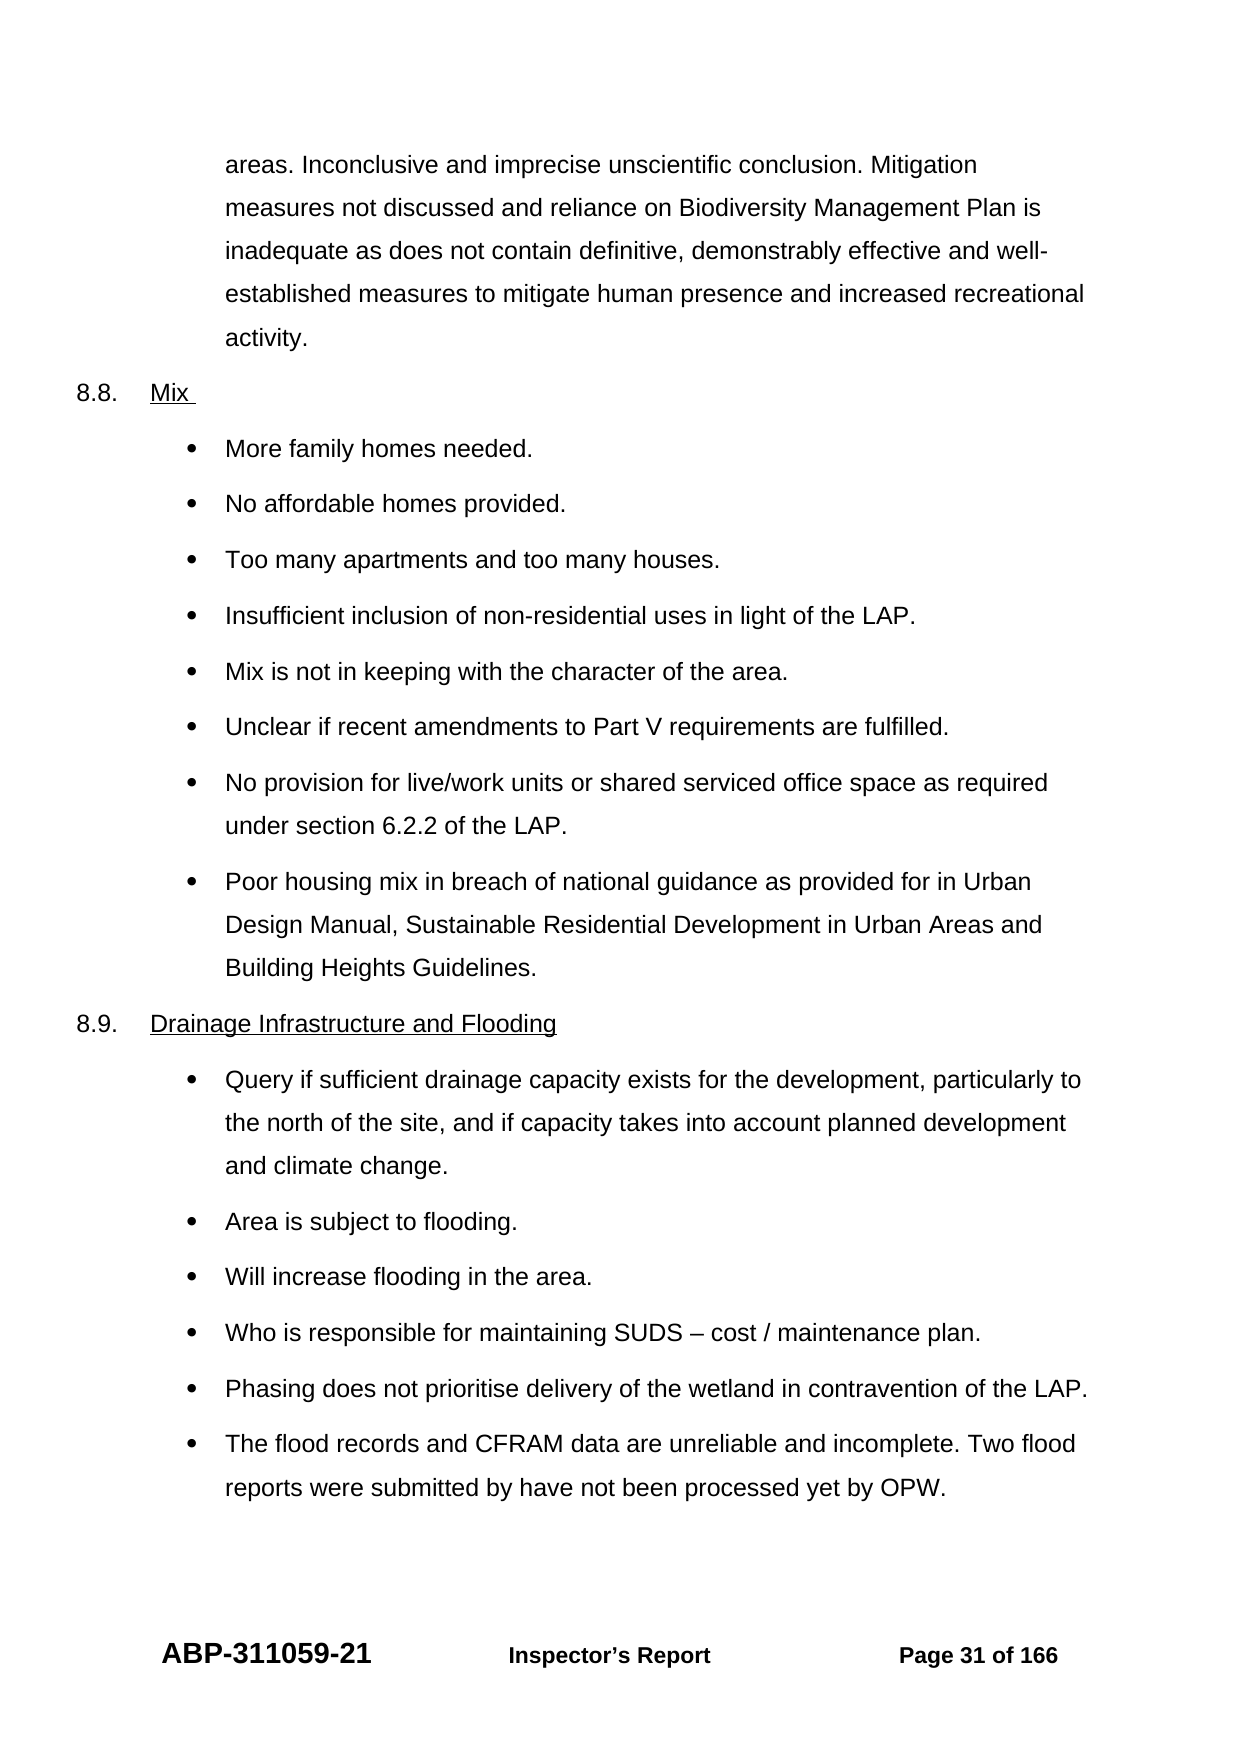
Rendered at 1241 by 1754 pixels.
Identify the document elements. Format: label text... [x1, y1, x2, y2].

list Will increase flooding in the area. [187, 1262, 1090, 1291]
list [187, 150, 1090, 351]
list Poor housing mix in breach of national guidance as provided for in Urban Design Manual, Sustainable Residential Development in Urban Areas and Building Heights Guidelines. [187, 867, 1090, 982]
list Insufficient inclusion of non-residential uses in light of the LAP. [187, 601, 1090, 630]
list Phasing does not prioritise delivery of the wetland in contravention of the LAP. [187, 1374, 1090, 1403]
list The flood records and CFRAM data are unreliable and incomplete. Two flood reports were submitted by have not been processed yet by OPW. [187, 1429, 1090, 1501]
list More family homes needed. [187, 434, 1090, 463]
list Who is responsible for maintaining SUDS – cost / maintenance plan. [187, 1318, 1090, 1347]
text Mix [76, 378, 1090, 407]
list Area is subject to flooding. [187, 1207, 1090, 1235]
list Too many apartments and too many houses. [187, 545, 1090, 574]
list Mix is not in keeping with the character of the area. [187, 657, 1090, 686]
list Unclear if recent amendments to Part V requirements are fulfilled. [187, 712, 1090, 741]
text Drainage Infrastructure and Flooding [76, 1009, 1090, 1038]
list No affordable homes provided. [187, 489, 1090, 518]
list No provision for live/work units or shared serviced office space as required under section 6.2.2 of the LAP. [187, 768, 1090, 840]
list Query if sufficient drainage capacity exists for the development, particularly to the north of the site, and if capacity takes into account planned development and climate change. [187, 1064, 1090, 1180]
